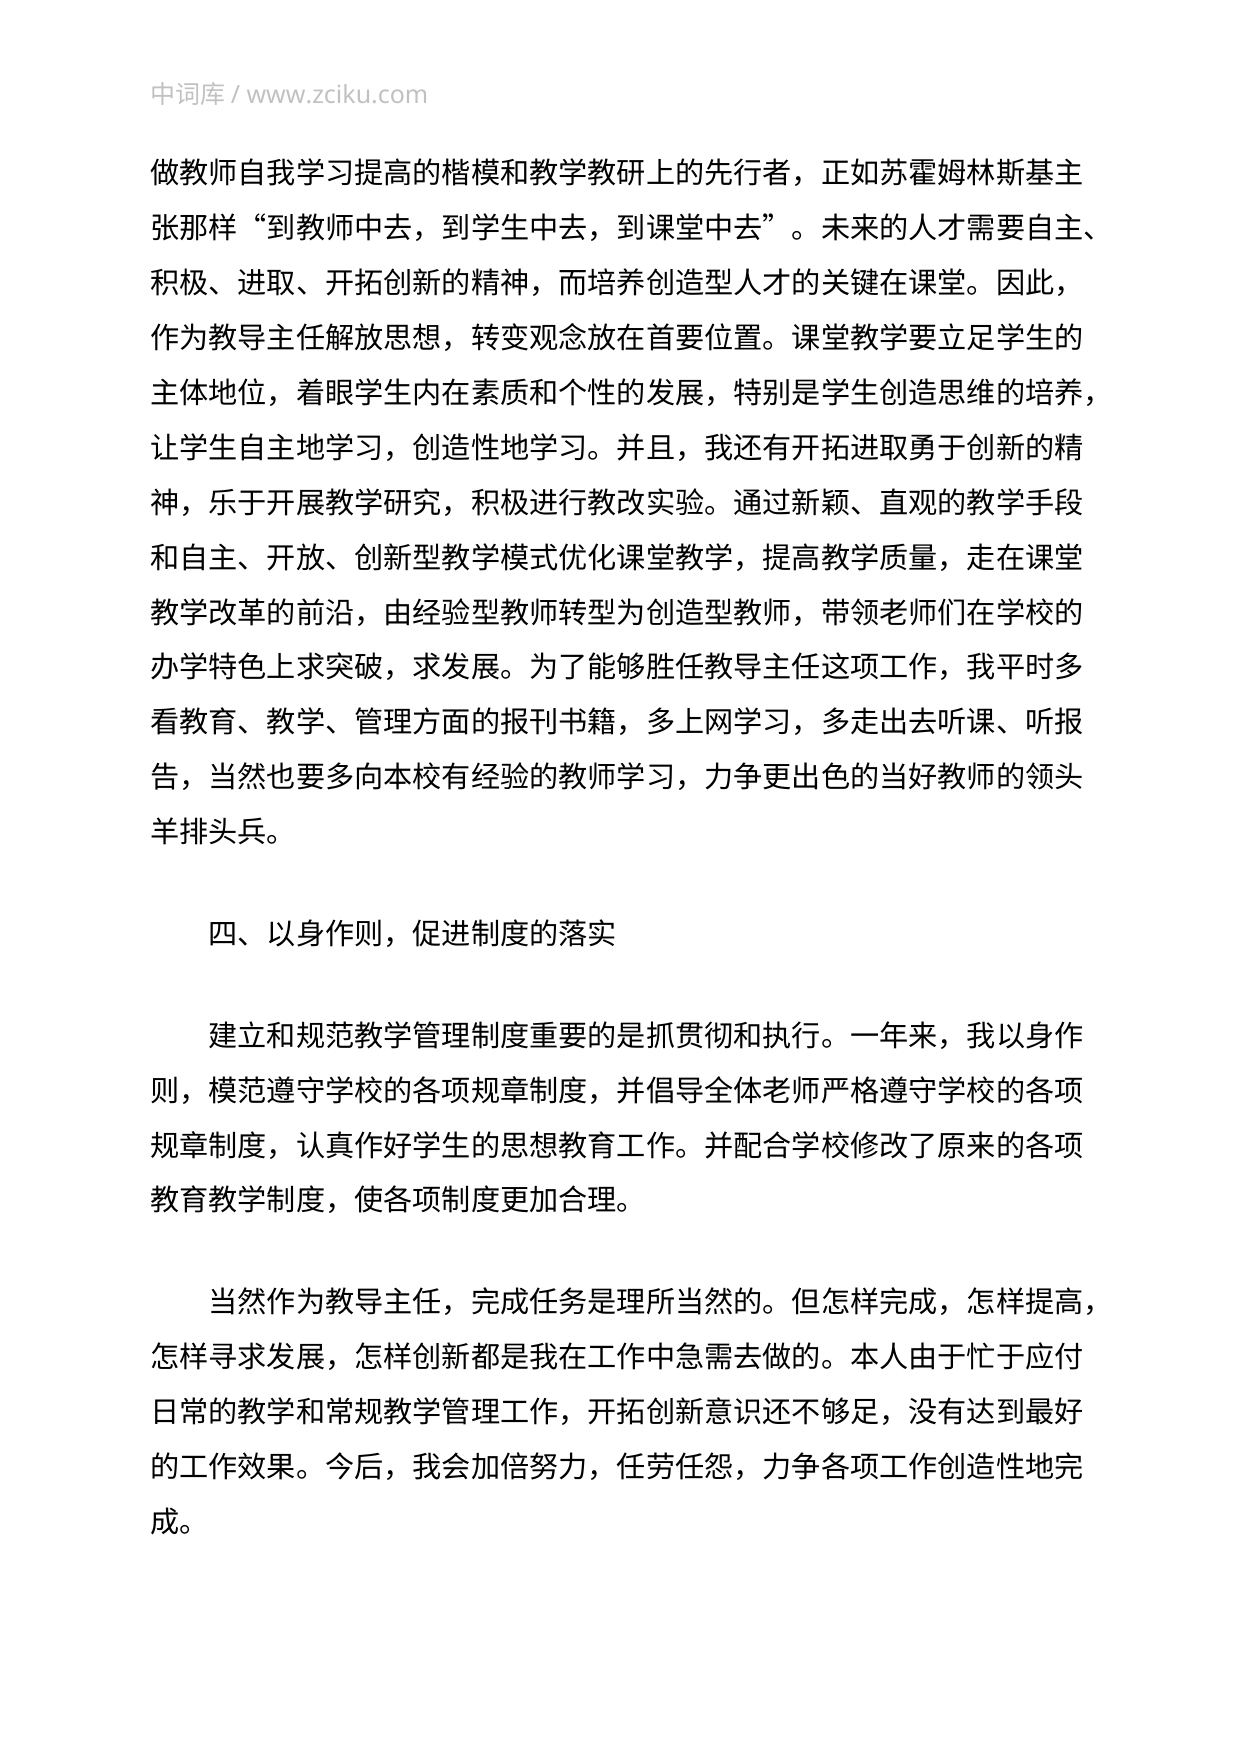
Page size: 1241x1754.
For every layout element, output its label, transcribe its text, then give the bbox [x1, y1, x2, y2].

text 当然作为教导主任，完成任务是理所当然的。但怎样完成，怎样提高，怎样寻求发展，怎样创新都是我在工作中急需去做的。本人由于忙于应付日常的教学和常规教学管理工作，开拓创新意识还不够足，没有达到最好的工作效果。今后，我会加倍努力，任劳任怨，力争各项工作创造性地完成。 [150, 1279, 1090, 1541]
text 四、以身作则，促进制度的落实 [150, 911, 1090, 953]
text 建立和规范教学管理制度重要的是抓贯彻和执行。一年来，我以身作则，模范遵守学校的各项规章制度，并倡导全体老师严格遵守学校的各项规章制度，认真作好学生的思想教育工作。并配合学校修改了原来的各项教育教学制度，使各项制度更加合理。 [150, 1012, 1090, 1219]
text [150, 150, 1090, 851]
